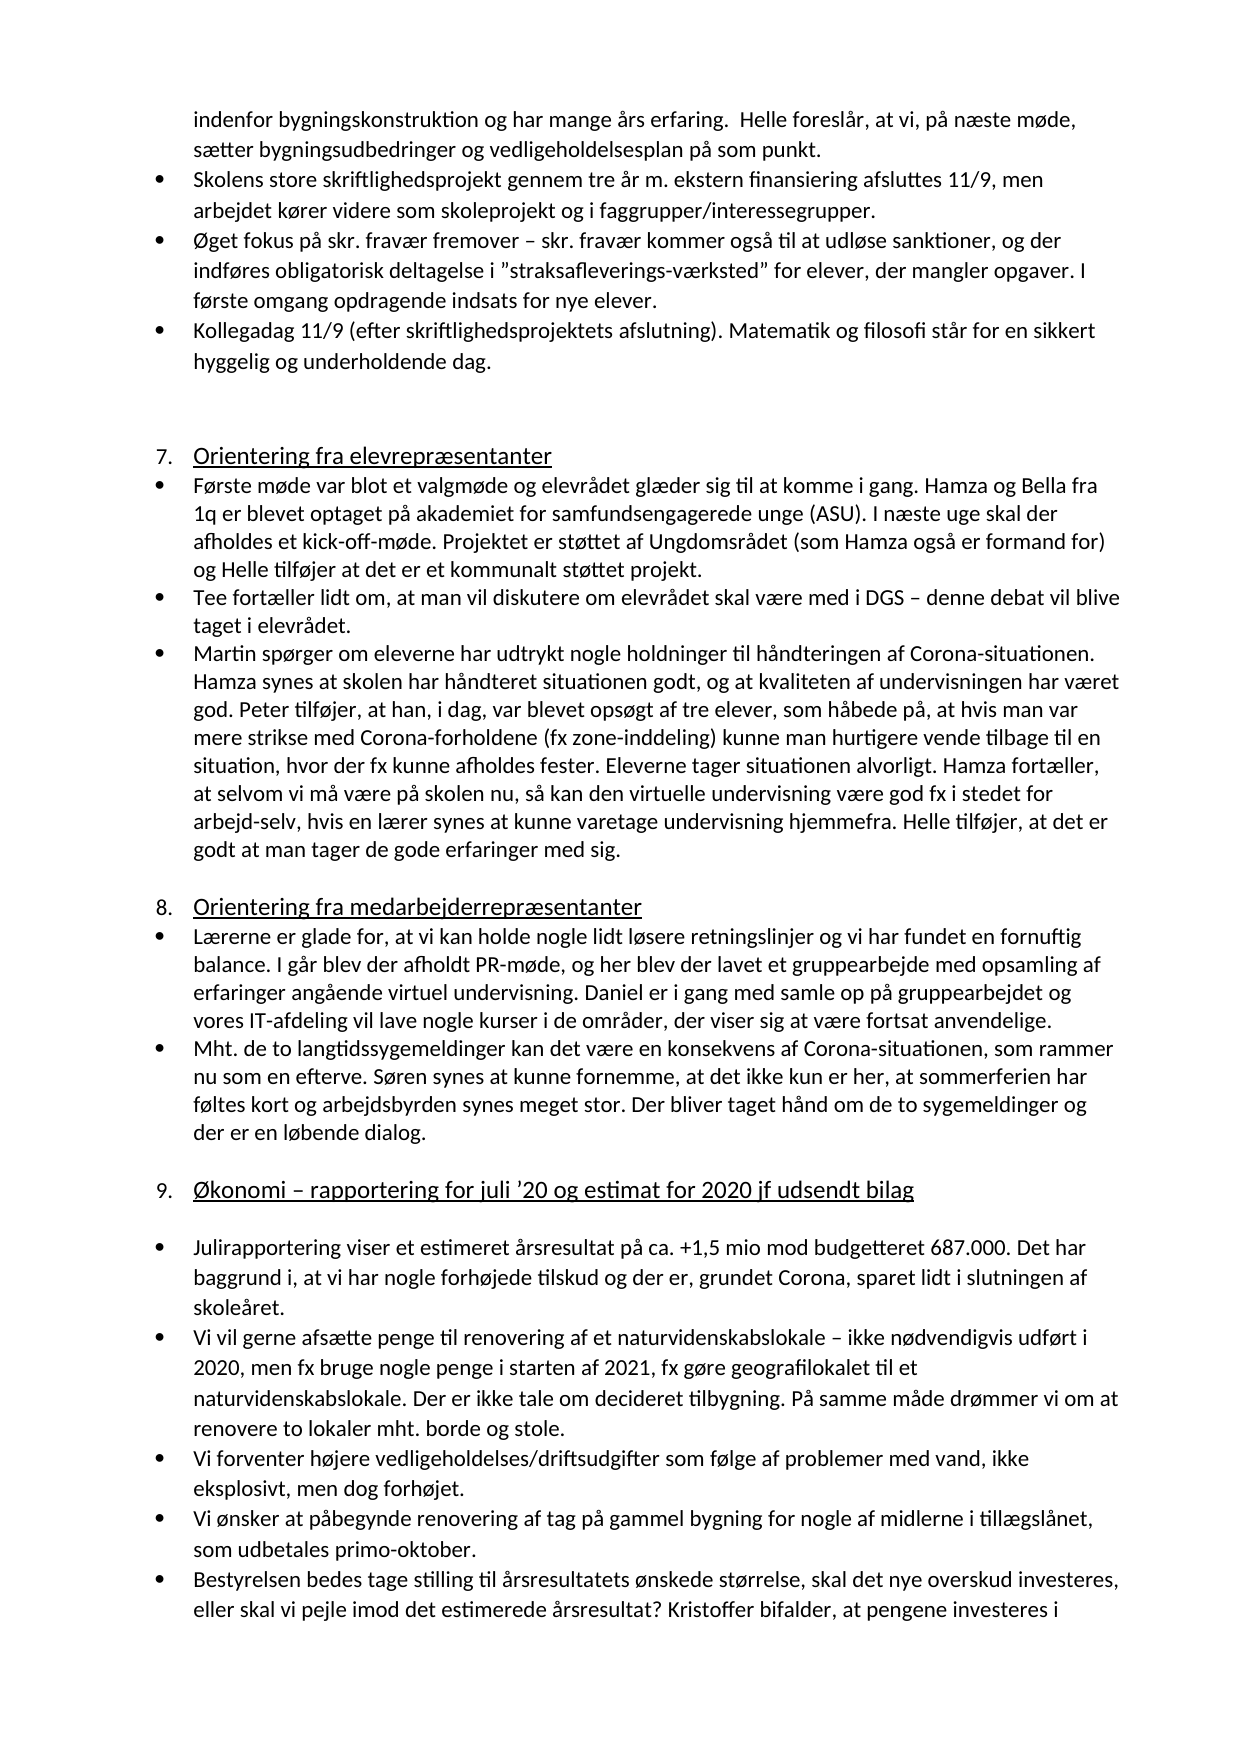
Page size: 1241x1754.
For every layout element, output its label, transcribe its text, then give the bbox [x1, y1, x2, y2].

list Lærerne er glade for, at vi kan holde nogle lidt løsere retningslinjer og vi har fundet en fornuftig balance. I går blev der afholdt PR-møde, og her blev der lavet et gruppearbejde med opsamling af erfaringer angående virtuel undervisning. Daniel er i gang med samle op på gruppearbejdet og vores IT-afdeling vil lave nogle kurser i de områder, der viser sig at være fortsat anvendelige. [156, 922, 1122, 1034]
list Vi forventer højere vedligeholdelses/driftsudgifter som følge af problemer med vand, ikke eksplosivt, men dog forhøjet. [156, 1444, 1122, 1502]
list Øget fokus på skr. fravær fremover – skr. fravær kommer også til at udløse sanktioner, og der indføres obligatorisk deltagelse i ”straksafleverings-værksted” for elever, der mangler opgaver. I første omgang opdragende indsats for nye elever. [156, 226, 1122, 314]
list Vi ønsker at påbegynde renovering af tag på gammel bygning for nogle af midlerne i tillægslånet, som udbetales primo-oktober. [156, 1504, 1122, 1563]
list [156, 1565, 1122, 1623]
list Økonomi – rapportering for juli ’20 og estimat for 2020 jf udsendt bilag [156, 1174, 1122, 1204]
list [156, 105, 1122, 163]
list Martin spørger om eleverne har udtrykt nogle holdninger til håndteringen af Corona-situationen. Hamza synes at skolen har håndteret situationen godt, og at kvaliteten af undervisningen har været god. Peter tilføjer, at han, i dag, var blevet opsøgt af tre elever, som håbede på, at hvis man var mere strikse med Corona-forholdene (fx zone-inddeling) kunne man hurtigere vende tilbage til en situation, hvor der fx kunne afholdes fester. Eleverne tager situationen alvorligt. Hamza fortæller, at selvom vi må være på skolen nu, så kan den virtuelle undervisning være god fx i stedet for arbejd-selv, hvis en lærer synes at kunne varetage undervisning hjemmefra. Helle tilføjer, at det er godt at man tager de gode erfaringer med sig. [156, 639, 1122, 863]
list Tee fortæller lidt om, at man vil diskutere om elevrådet skal være med i DGS – denne debat vil blive taget i elevrådet. [156, 583, 1122, 639]
list Julirapportering viser et estimeret årsresultat på ca. +1,5 mio mod budgetteret 687.000. Det har baggrund i, at vi har nogle forhøjede tilskud og der er, grundet Corona, sparet lidt i slutningen af skoleåret. [156, 1233, 1122, 1321]
list Vi vil gerne afsætte penge til renovering af et naturvidenskabslokale – ikke nødvendigvis udført i 2020, men fx bruge nogle penge i starten af 2021, fx gøre geografilokalet til et naturvidenskabslokale. Der er ikke tale om decideret tilbygning. På samme måde drømmer vi om at renovere to lokaler mht. borde og stole. [156, 1323, 1122, 1442]
list Kollegadag 11/9 (efter skriftlighedsprojektets afslutning). Matematik og filosofi står for en sikkert hyggelig og underholdende dag. [156, 317, 1122, 375]
list Orientering fra elevrepræsentanter [156, 441, 1122, 471]
list Orientering fra medarbejderrepræsentanter [156, 891, 1122, 922]
list Første møde var blot et valgmøde og elevrådet glæder sig til at komme i gang. Hamza og Bella fra 1q er blevet optaget på akademiet for samfundsengagerede unge (ASU). I næste uge skal der afholdes et kick-off-møde. Projektet er støttet af Ungdomsrådet (som Hamza også er formand for) og Helle tilføjer at det er et kommunalt støttet projekt. [156, 471, 1122, 583]
list Mht. de to langtidssygemeldinger kan det være en konsekvens af Corona-situationen, som rammer nu som en efterve. Søren synes at kunne fornemme, at det ikke kun er her, at sommerferien har føltes kort og arbejdsbyrden synes meget stor. Der bliver taget hånd om de to sygemeldinger og der er en løbende dialog. [156, 1034, 1122, 1146]
list Skolens store skriftlighedsprojekt gennem tre år m. ekstern finansiering afsluttes 11/9, men arbejdet kører videre som skoleprojekt og i faggrupper/interessegrupper. [156, 166, 1122, 224]
